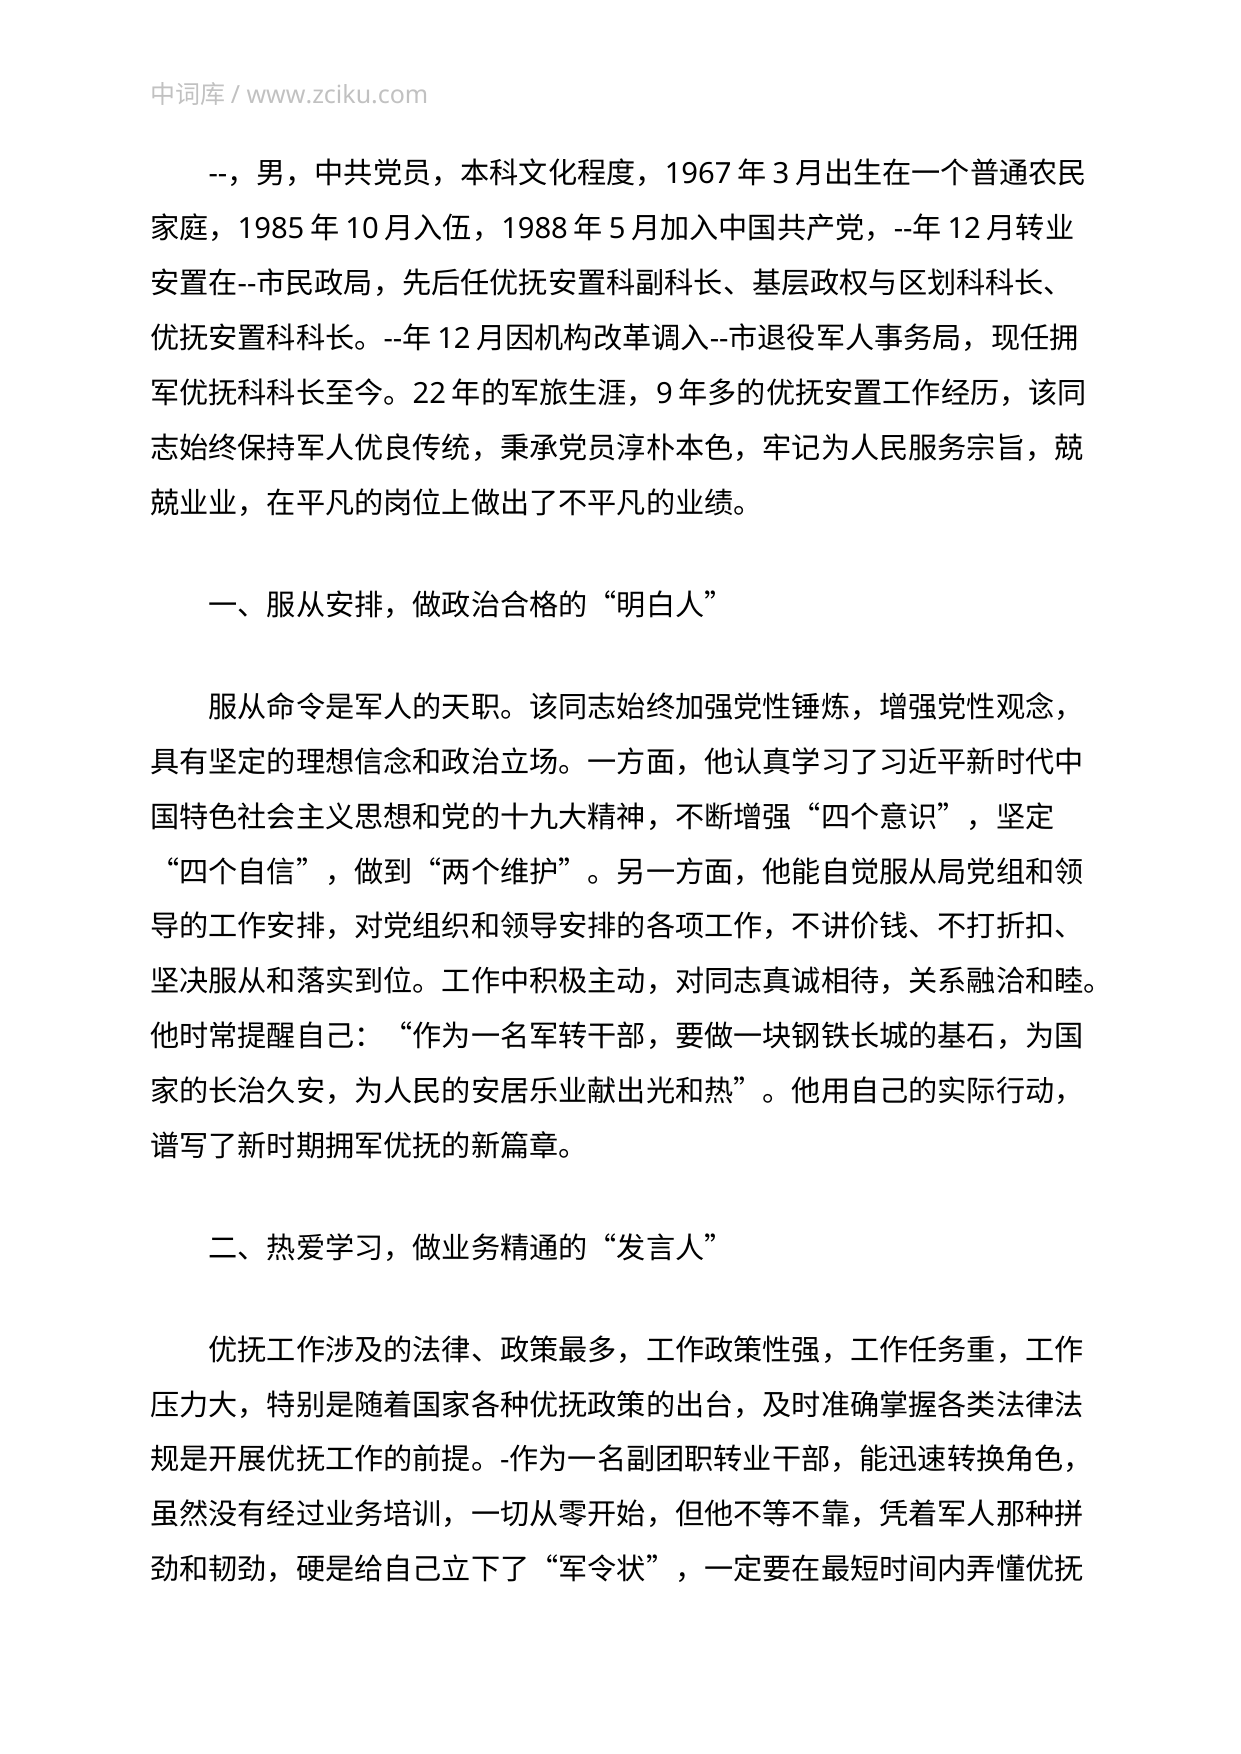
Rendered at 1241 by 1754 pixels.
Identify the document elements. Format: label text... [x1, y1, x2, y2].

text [150, 1326, 1090, 1588]
text --，男，中共党员，本科文化程度，1967年3月出生在一个普通农民家庭，1985年10月入伍，1988年5月加入中国共产党，--年12月转业安置在--市民政局，先后任优抚安置科副科长、基层政权与区划科科长、优抚安置科科长。--年12月因机构改革调入--市退役军人事务局，现任拥军优抚科科长至今。22年的军旅生涯，9年多的优抚安置工作经历，该同志始终保持军人优良传统，秉承党员淳朴本色，牢记为人民服务宗旨，兢兢业业，在平凡的岗位上做出了不平凡的业绩。 [150, 150, 1090, 522]
text 服从命令是军人的天职。该同志始终加强党性锤炼，增强党性观念，具有坚定的理想信念和政治立场。一方面，他认真学习了习近平新时代中国特色社会主义思想和党的十九大精神，不断增强“四个意识”，坚定“四个自信”，做到“两个维护”。另一方面，他能自觉服从局党组和领导的工作安排，对党组织和领导安排的各项工作，不讲价钱、不打折扣、坚决服从和落实到位。工作中积极主动，对同志真诚相待，关系融洽和睦。他时常提醒自己：“作为一名军转干部，要做一块钢铁长城的基石，为国家的长治久安，为人民的安居乐业献出光和热”。他用自己的实际行动，谱写了新时期拥军优抚的新篇章。 [150, 683, 1090, 1165]
text 一、服从安排，做政治合格的“明白人” [150, 582, 1090, 624]
text 二、热爱学习，做业务精通的“发言人” [150, 1224, 1090, 1267]
